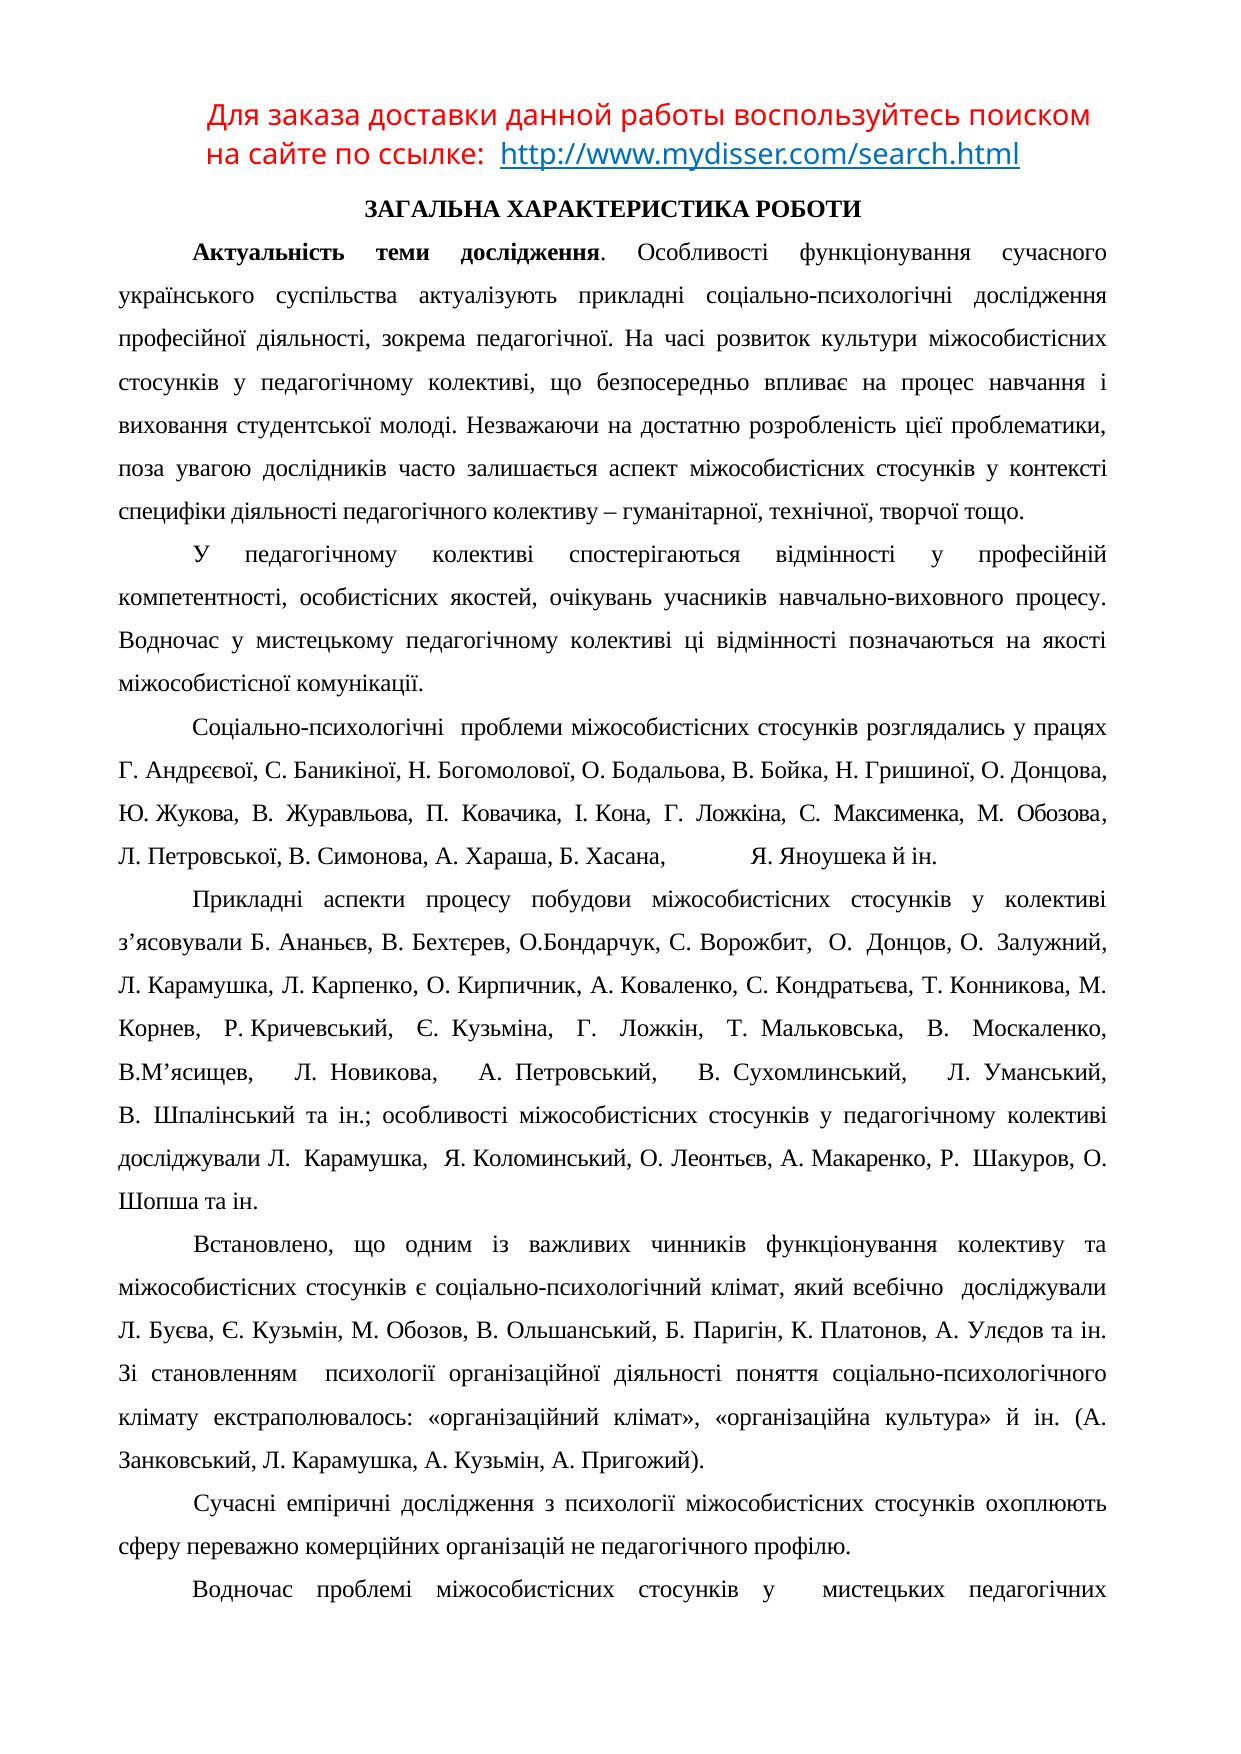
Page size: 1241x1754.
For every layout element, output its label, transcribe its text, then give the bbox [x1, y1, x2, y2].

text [118, 1574, 1107, 1603]
text Актуальність теми дослідження. Особливості функціонування сучасного українського суспільства актуалізують прикладні соціально-психологічні дослідження професійної діяльності, зокрема педагогічної. На часі розвиток культури міжособистісних стосунків у педагогічному колективі, що безпосередньо впливає на процес навчання і виховання студентської молоді. Незважаючи на достатню розробленість цієї проблематики, поза увагою дослідників часто залишається аспект міжособистісних стосунків у контексті специфіки діяльності педагогічного колективу – гуманітарної, технічної, творчої тощо. [118, 237, 1107, 525]
text Сучасні емпіричні дослідження з психології міжособистісних стосунків охоплюють сферу переважно комерційних організацій не педагогічного профілю. [118, 1488, 1107, 1560]
text Прикладні аспекти процесу побудови міжособистісних стосунків у колективі з’ясовували Б. Ананьєв, В. Бехтєрев, О.Бондарчук, С. Ворожбит, О. Донцов, О. Залужний, Л. Карамушка, Л. Карпенко, О. Кирпичник, А. Коваленко, С. Кондратьєва, Т. Конникова, М. Корнев, Р. Кричевський, Є. Кузьміна, Г. Ложкін, Т. Мальковська, В. Москаленко, В.М’ясищев, Л. Новикова, А. Петровський, В. Сухомлинський, Л. Уманський, В. Шпалінський та ін.; особливості міжособистісних стосунків у педагогічному колективі досліджували Л. Карамушка, Я. Коломинський, О. Леонтьєв, А. Макаренко, Р. Шакуров, О. Шопша та ін. [118, 884, 1107, 1215]
text ЗАГАЛЬНА ХАРАКТЕРИСТИКА РОБОТИ [118, 194, 1107, 223]
text Встановлено, що одним із важливих чинників функціонування колективу та міжособистісних стосунків є соціально-психологічний клімат, який всебічно досліджували Л. Буєва, Є. Кузьмін, М. Обозов, В. Ольшанський, Б. Паригін, К. Платонов, А. Улєдов та ін. Зі становленням психології організаційної діяльності поняття соціально-психологічного клімату екстраполювалось: «організаційний клімат», «організаційна культура» й ін. (А. Занковський, Л. Карамушка, А. Кузьмін, А. Пригожий). [118, 1229, 1107, 1473]
text У педагогічному колективі спостерігаються відмінності у професійній компетентності, особистісних якостей, очікувань учасників навчально-виховного процесу. Водночас у мистецькому педагогічному колективі ці відмінності позначаються на якості міжособистісної комунікації. [118, 539, 1107, 697]
text Соціально-психологічні проблеми міжособистісних стосунків розглядались у працях Г. Андрєєвої, C. Баникіної, H. Богомолової, О. Бодальова, B. Бойка, H. Гришиної, О. Донцова, Ю. Жукова, В. Журавльова, П. Ковачика, І. Кона, Г. Ложкіна, С. Максименка, М. Обозова, Л. Петровської, В. Симонова, А. Хараша, Б. Хасана, Я. Яноушека й ін. [118, 712, 1107, 870]
